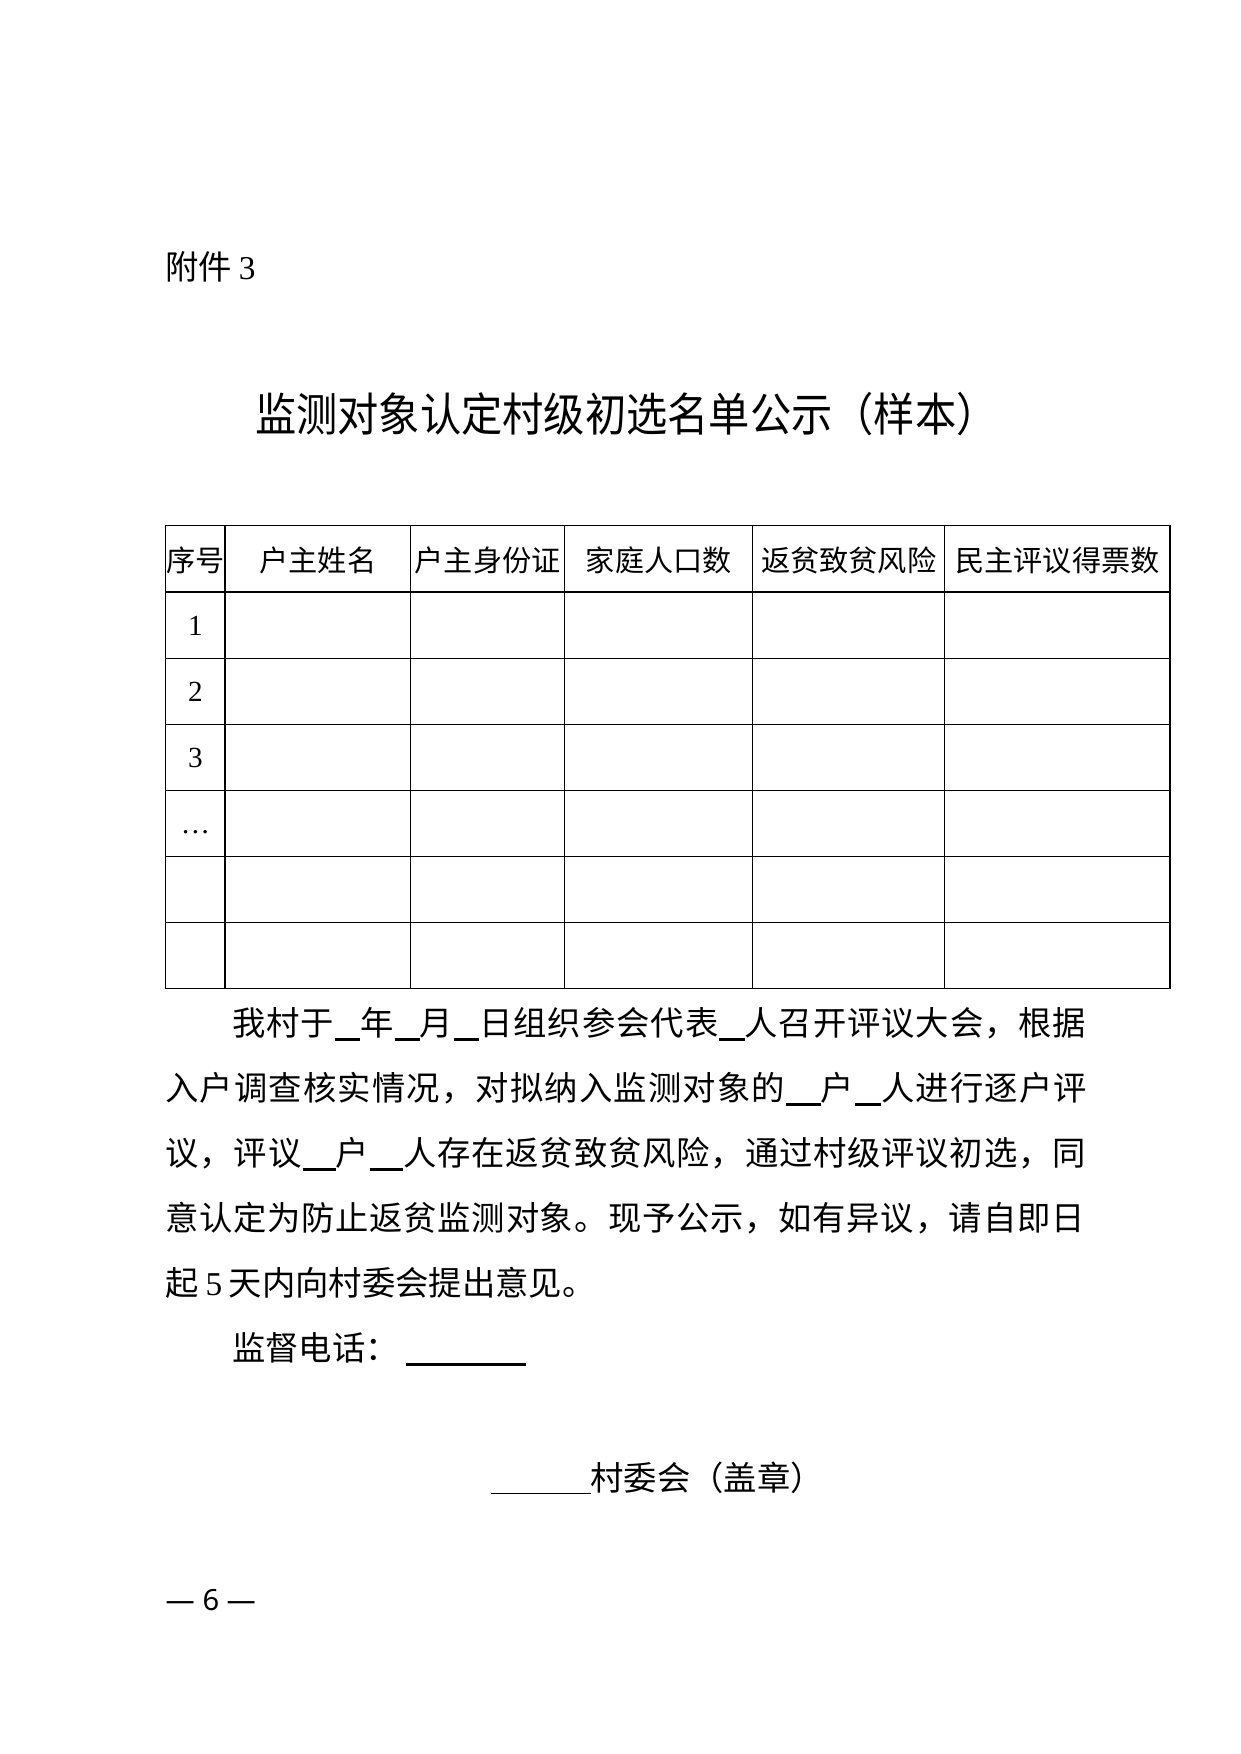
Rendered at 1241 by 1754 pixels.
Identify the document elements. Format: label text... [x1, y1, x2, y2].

table_cell [166, 857, 224, 922]
table_cell 3 [166, 725, 224, 789]
table_cell [753, 923, 944, 988]
table_cell [565, 857, 752, 922]
text 监测对象认定村级初选名单公示（样本） [165, 363, 1087, 460]
text 附件3 [165, 233, 1087, 298]
table_cell [411, 791, 564, 856]
text 村委会（盖章） [165, 1444, 1087, 1509]
table_header 户主身份证 [411, 526, 564, 591]
table_cell [945, 593, 1169, 657]
table_cell [945, 659, 1169, 723]
table_cell 2 [166, 659, 224, 723]
table_header 户主姓名 [226, 526, 410, 591]
table_header 民主评议得票数 [945, 526, 1169, 591]
table_cell [565, 791, 752, 856]
table_cell [226, 857, 410, 922]
table_cell [753, 791, 944, 856]
table_cell … [166, 791, 224, 856]
table_header 返贫致贫风险 [753, 526, 944, 591]
table_cell [565, 923, 752, 988]
table_cell [166, 923, 224, 988]
table_cell [945, 725, 1169, 789]
table_cell [226, 791, 410, 856]
table_cell 1 [166, 593, 224, 657]
table_cell [945, 791, 1169, 856]
table_header 序号 [166, 526, 224, 591]
table_header 家庭人口数 [565, 526, 752, 591]
table_cell [411, 659, 564, 723]
table_cell [945, 923, 1169, 988]
table_cell [226, 725, 410, 789]
table_cell [753, 593, 944, 657]
table_cell [565, 659, 752, 723]
table_cell [226, 593, 410, 657]
table_cell [753, 659, 944, 723]
table_cell [753, 725, 944, 789]
table_cell [945, 857, 1169, 922]
table_cell [226, 659, 410, 723]
table_cell [565, 593, 752, 657]
table_cell [226, 923, 410, 988]
table_cell [411, 725, 564, 789]
table_cell [411, 923, 564, 988]
table_cell [753, 857, 944, 922]
table_cell [411, 593, 564, 657]
table_cell [565, 725, 752, 789]
table_cell [411, 857, 564, 922]
text 我村于 年 月 日组织参会代表 人召开评议大会，根据入户调查核实情况，对拟纳入监测对象的 户 人进行逐户评议，评议 户 人存在返贫致贫风险，通过村级评议初选，同意认定为防止返贫监测对象。现予公示，如有异议，请自即日起5天内向村委会提出意见。 [165, 989, 1087, 1314]
text 监督电话： [165, 1314, 1087, 1379]
